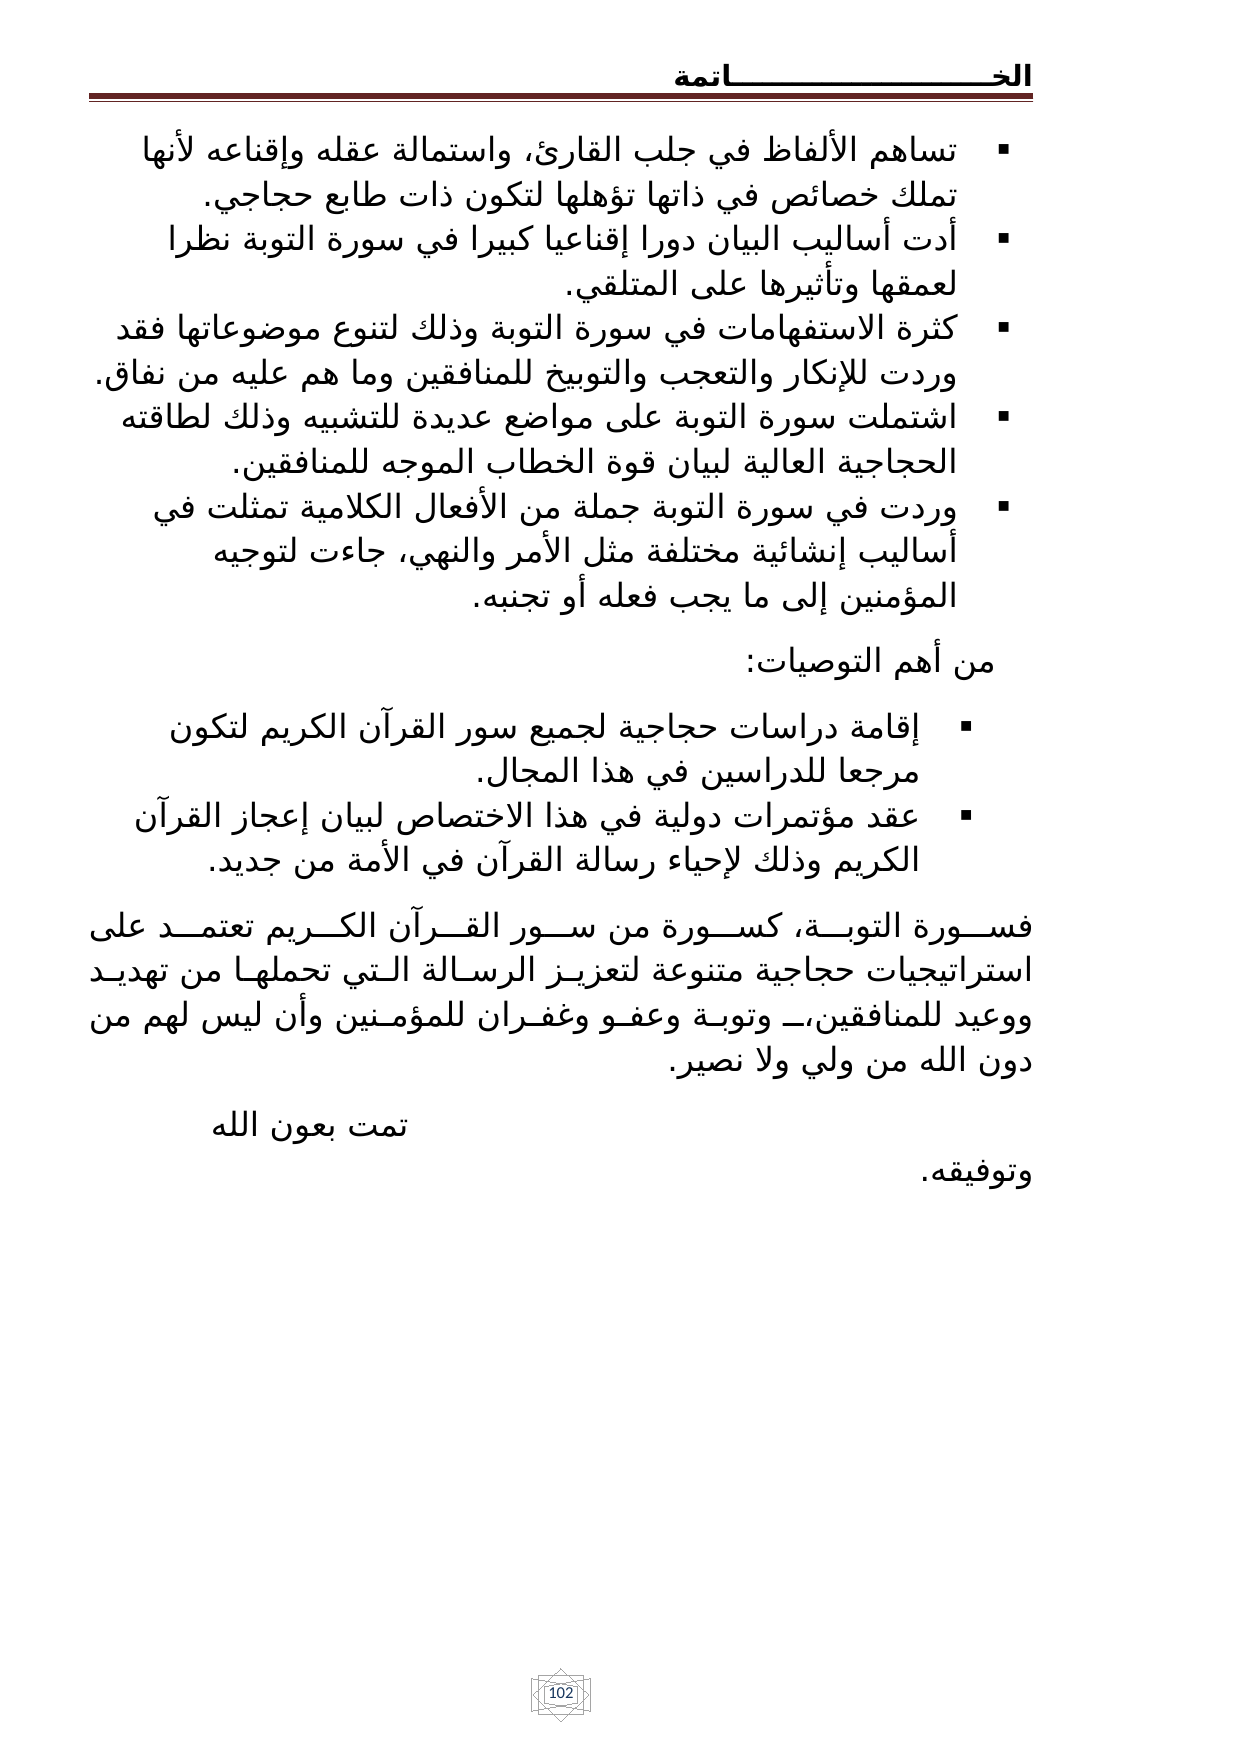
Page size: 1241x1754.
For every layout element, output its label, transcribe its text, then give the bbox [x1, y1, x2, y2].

list وردت في سورة التوبة جملة من الأفعال الكلامية تمثلت في أساليب إنشائية مختلفة مثل الأمر والنهي، جاءت لتوجيه المؤمنين إلى ما يجب فعله أو تجنبه. [89, 487, 996, 615]
text فسورة التوبة، كسورة من سور القرآن الكريم تعتمد على استراتيجيات حجاجية متنوعة لتعزيز الرسالة التي تحملها من تهديد ووعيد للمنافقين،ـ وتوبة وعفو وغفران للمؤمنين وأن ليس لهم من دون الله من ولي ولا نصير. [89, 906, 1033, 1079]
list كثرة الاستفهامات في سورة التوبة وذلك لتنوع موضوعاتها فقد وردت للإنكار والتعجب والتوبيخ للمنافقين وما هم عليه من نفاق. [89, 309, 996, 392]
list تساهم الألفاظ في جلب القارئ، واستمالة عقله وإقناعه لأنها تملك خصائص في ذاتها تؤهلها لتكون ذات طابع حجاجي. [89, 130, 996, 214]
list إقامة دراسات حجاجية لجميع سور القرآن الكريم لتكون مرجعا للدراسين في هذا المجال. [89, 707, 958, 791]
list عقد مؤتمرات دولية في هذا الاختصاص لبيان إعجاز القرآن الكريم وذلك لإحياء رسالة القرآن في الأمة من جديد. [89, 796, 958, 880]
text تمت بعون الله وتوفيقه. [89, 1105, 1033, 1189]
list أدت أساليب البيان دورا إقناعيا كبيرا في سورة التوبة نظرا لعمقها وتأثيرها على المتلقي. [89, 219, 996, 303]
text من أهم التوصيات: [89, 642, 996, 681]
list اشتملت سورة التوبة على مواضع عديدة للتشبيه وذلك لطاقته الحجاجية العالية لبيان قوة الخطاب الموجه للمنافقين. [89, 398, 996, 481]
